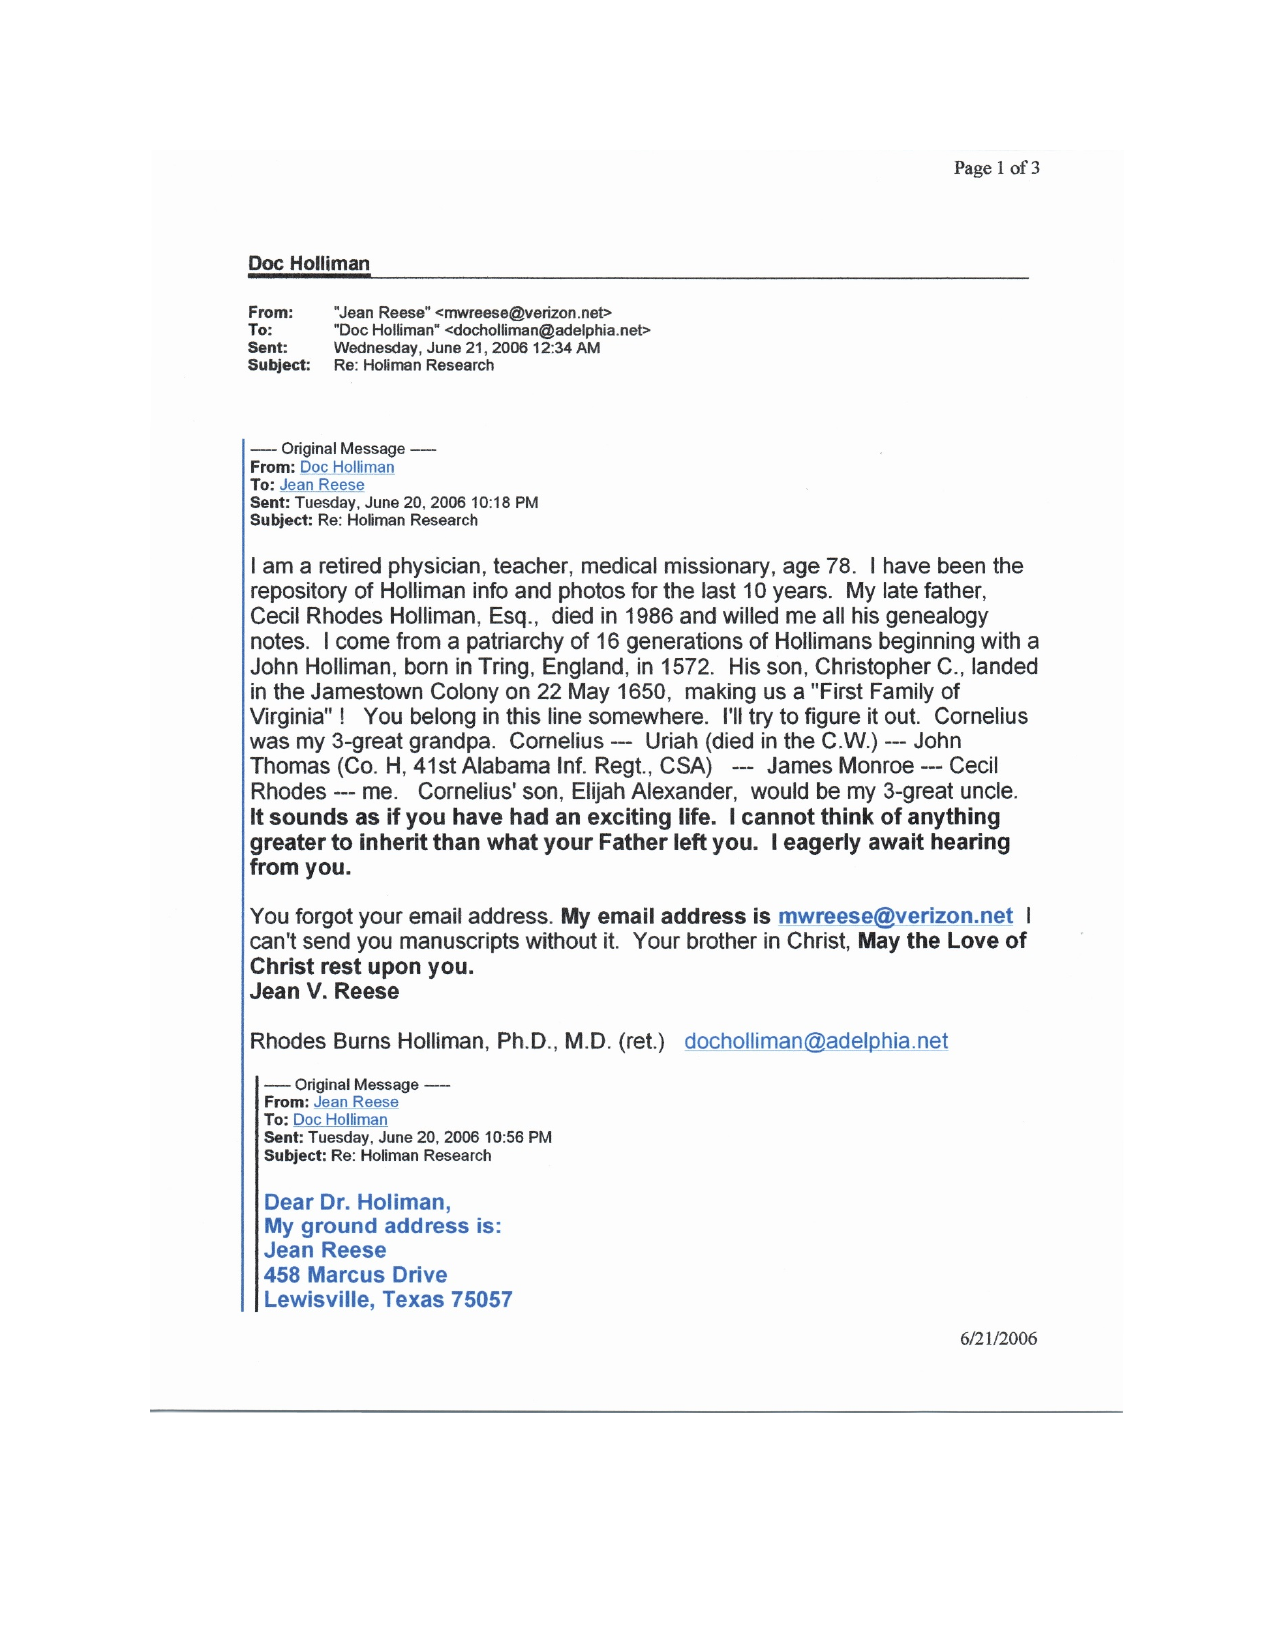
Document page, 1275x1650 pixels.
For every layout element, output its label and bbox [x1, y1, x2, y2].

picture [150, 150, 1124, 1413]
